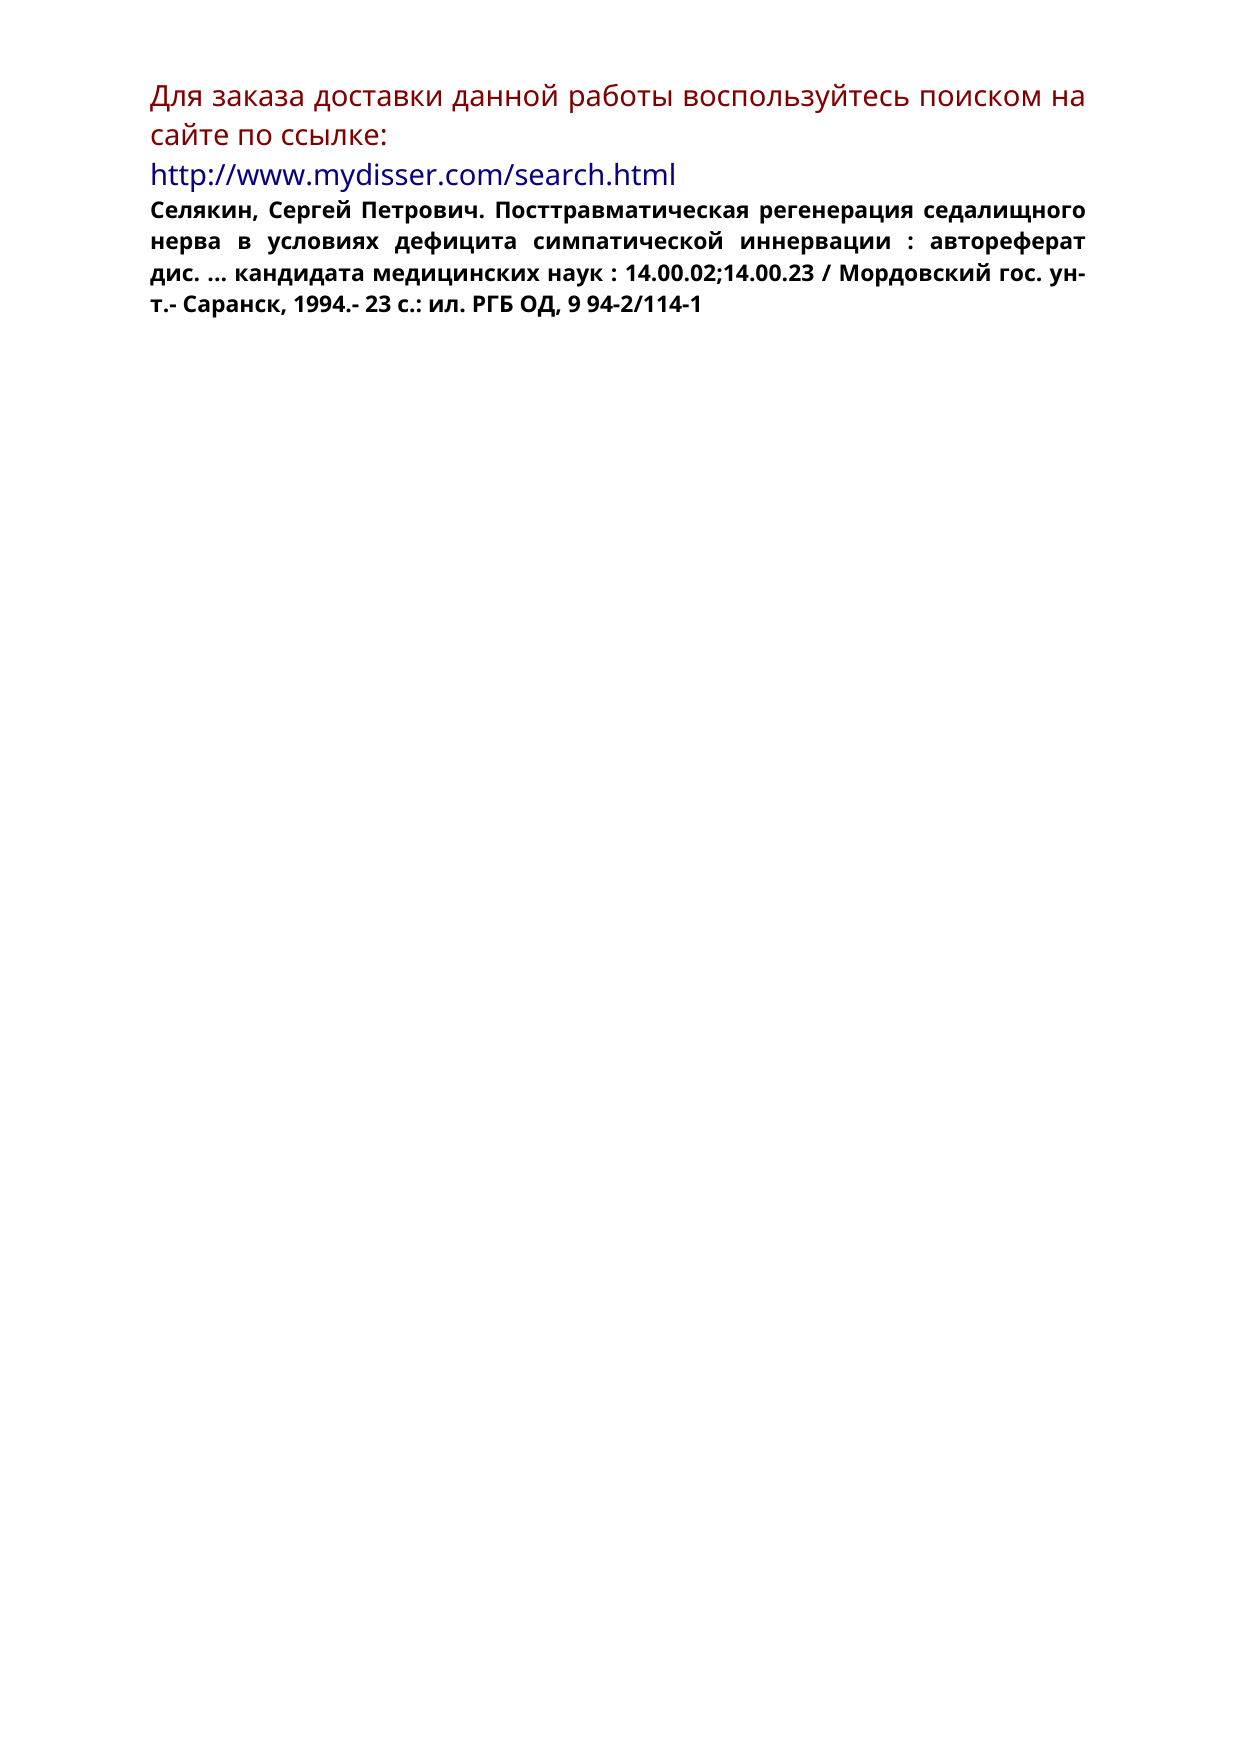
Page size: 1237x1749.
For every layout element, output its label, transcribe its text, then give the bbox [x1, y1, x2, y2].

text Селякин, Сергей Петрович. Посттравматическая регенерация седалищного нерва в условиях дефицита симпатической иннервации : автореферат дис. ... кандидата медицинских наук : 14.00.02;14.00.23 / Мордовский гос. ун-т.- Саранск, 1994.- 23 с.: ил. РГБ ОД, 9 94-2/114-1 [150, 194, 1086, 319]
